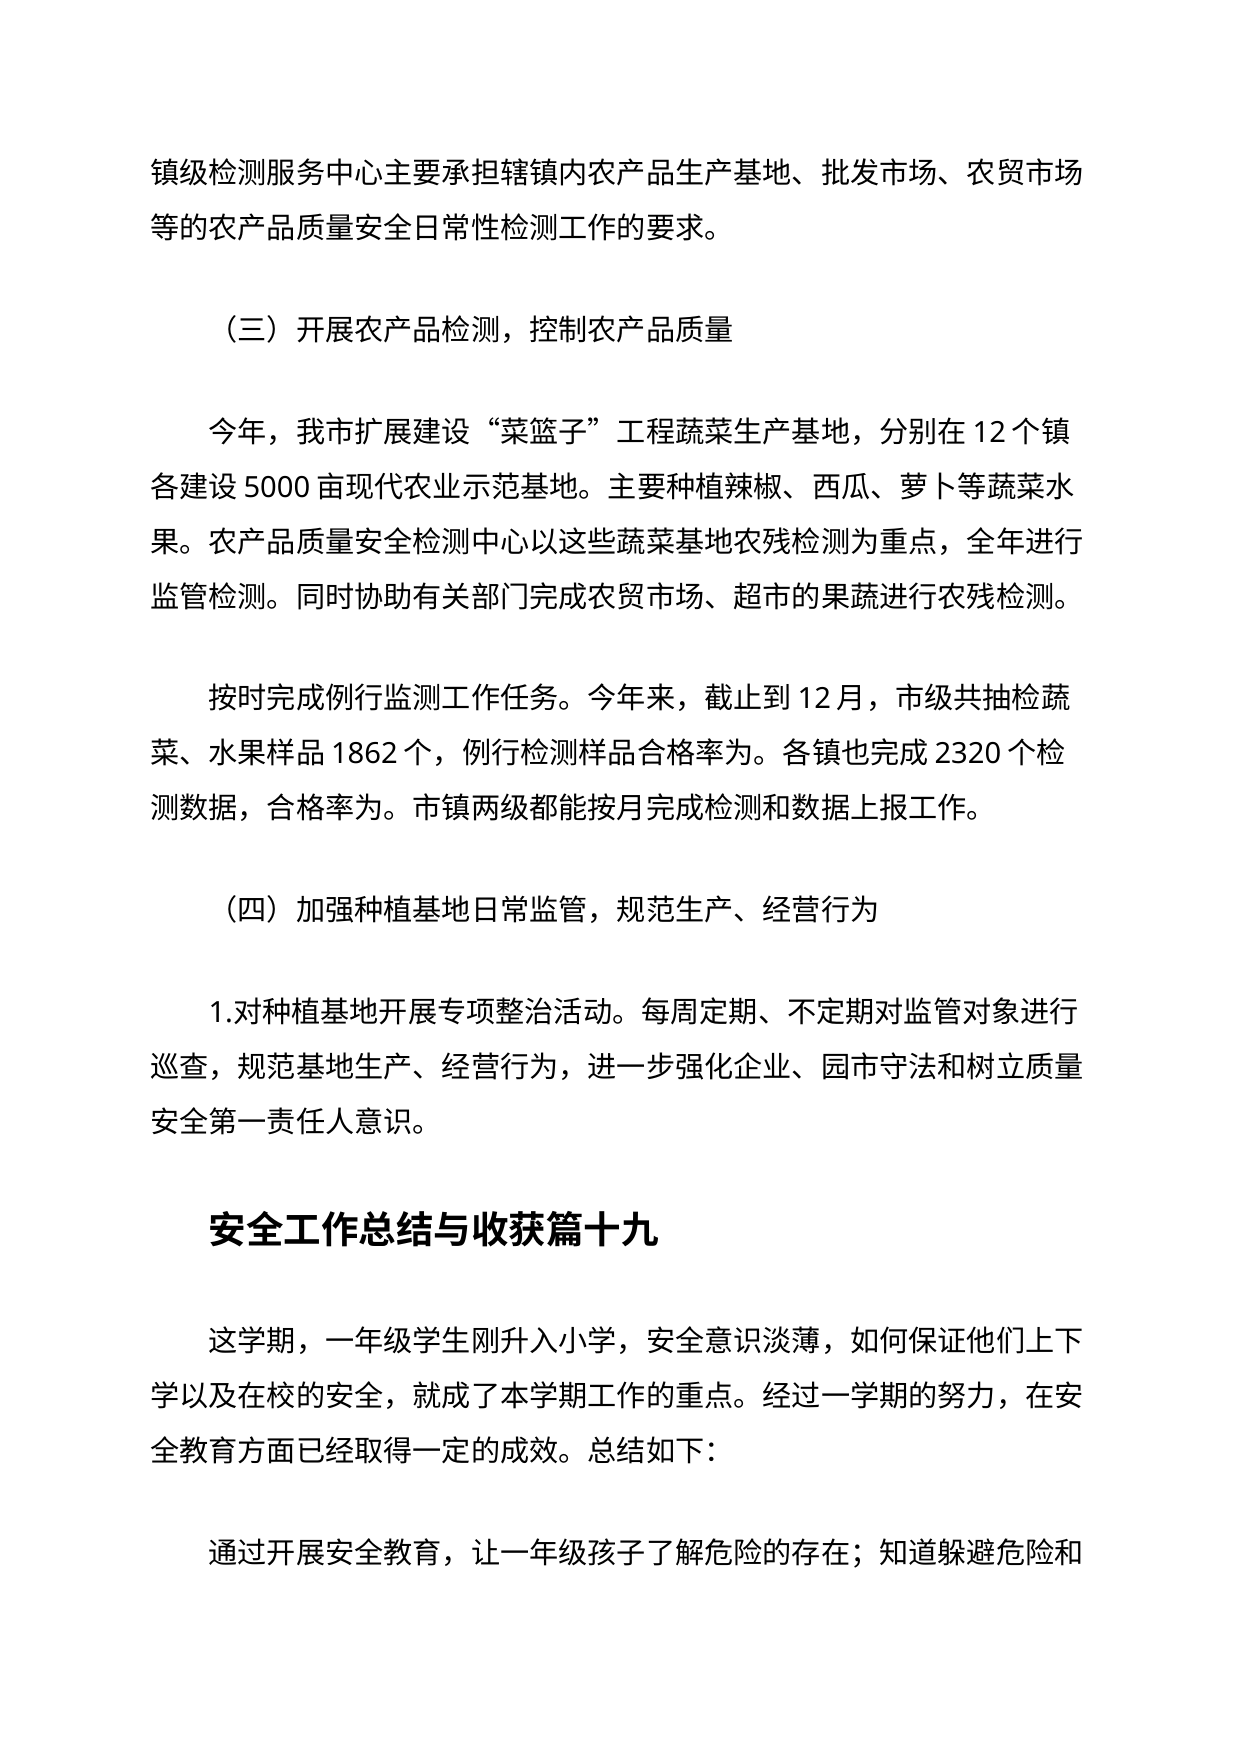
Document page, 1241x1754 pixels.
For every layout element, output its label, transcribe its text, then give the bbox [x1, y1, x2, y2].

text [150, 150, 1090, 247]
text 今年，我市扩展建设“菜篮子”工程蔬菜生产基地，分别在12个镇各建设5000亩现代农业示范基地。主要种植辣椒、西瓜、萝卜等蔬菜水果。农产品质量安全检测中心以这些蔬菜基地农残检测为重点，全年进行监管检测。同时协助有关部门完成农贸市场、超市的果蔬进行农残检测。 [150, 408, 1090, 616]
text 按时完成例行监测工作任务。今年来，截止到12月，市级共抽检蔬菜、水果样品1862个，例行检测样品合格率为。各镇也完成2320个检测数据，合格率为。市镇两级都能按月完成检测和数据上报工作。 [150, 675, 1090, 827]
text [150, 1529, 1090, 1572]
text 安全工作总结与收获篇十九 [150, 1200, 1090, 1254]
text （四）加强种植基地日常监管，规范生产、经营行为 [150, 887, 1090, 929]
text 这学期，一年级学生刚升入小学，安全意识淡薄，如何保证他们上下学以及在校的安全，就成了本学期工作的重点。经过一学期的努力，在安全教育方面已经取得一定的成效。总结如下： [150, 1318, 1090, 1470]
text （三）开展农产品检测，控制农产品质量 [150, 307, 1090, 349]
text 1.对种植基地开展专项整治活动。每周定期、不定期对监管对象进行巡查，规范基地生产、经营行为，进一步强化企业、园市守法和树立质量安全第一责任人意识。 [150, 989, 1090, 1141]
